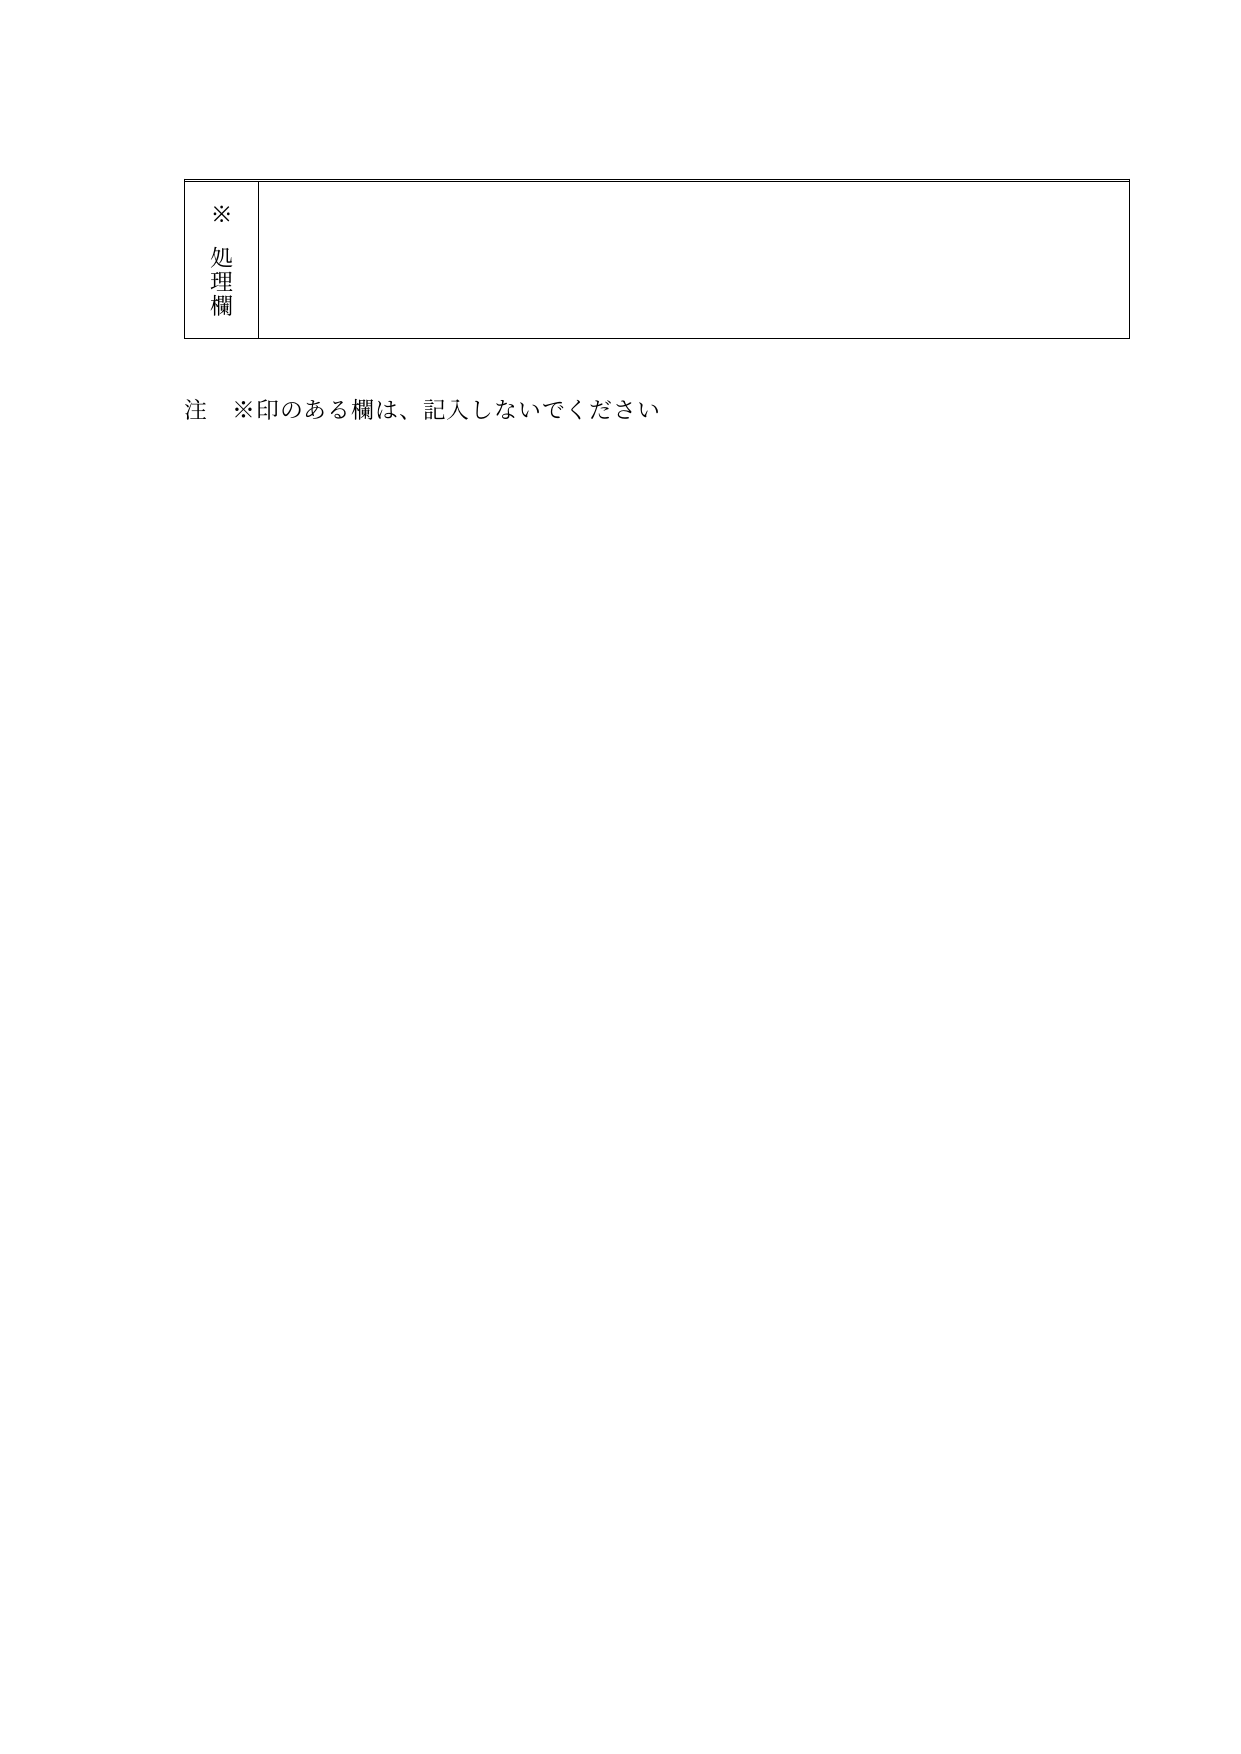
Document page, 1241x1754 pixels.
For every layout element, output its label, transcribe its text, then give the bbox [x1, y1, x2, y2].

table_cell ※処理欄 [185, 182, 258, 338]
text 注 ※印のある欄は、記入しないでください [184, 385, 1115, 432]
table_cell [259, 182, 1129, 338]
